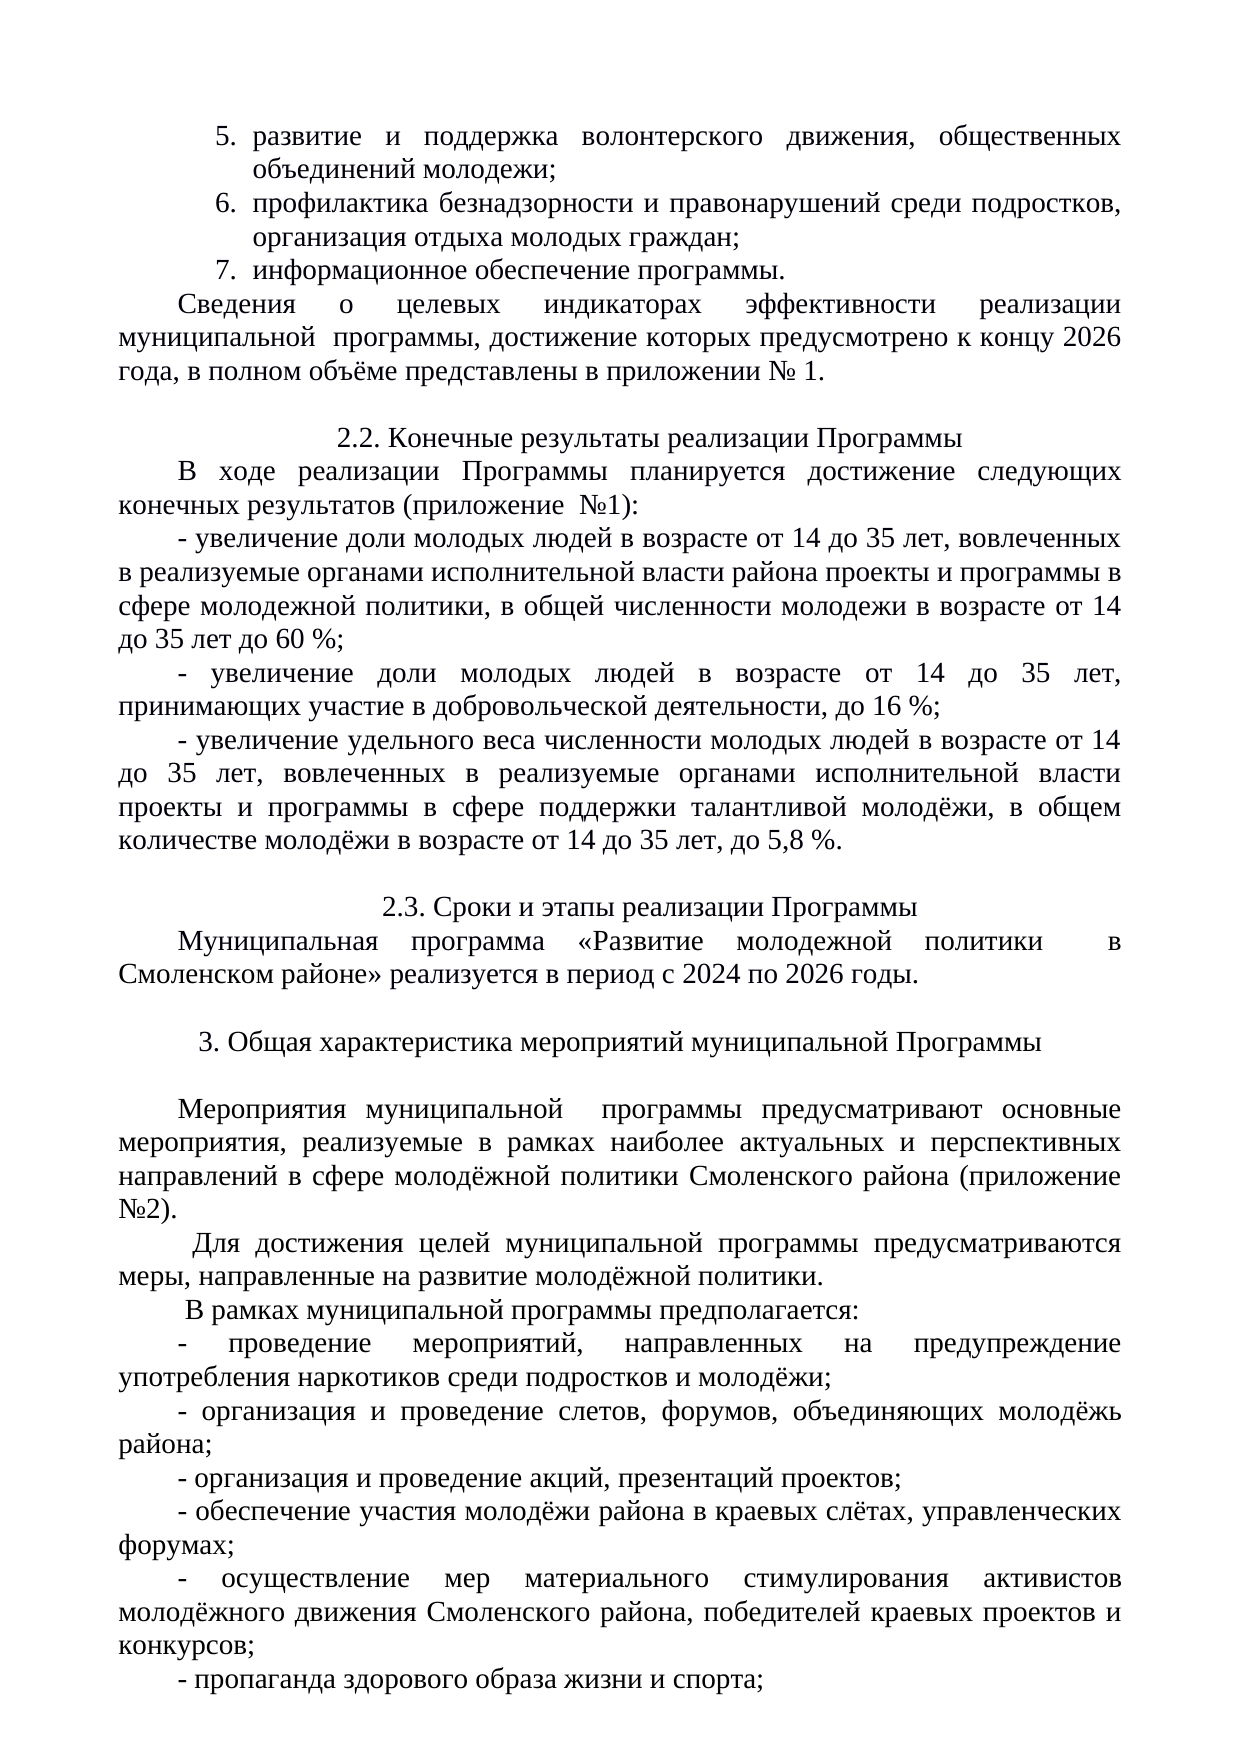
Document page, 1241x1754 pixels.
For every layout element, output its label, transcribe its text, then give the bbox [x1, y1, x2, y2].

text 3. Общая характеристика мероприятий муниципальной Программы [118, 1024, 1122, 1057]
list профилактика безнадзорности и правонарушений среди подростков, организация отдыха молодых граждан; [215, 185, 1122, 252]
list развитие и поддержка волонтерского движения, общественных объединений молодежи; [215, 118, 1122, 185]
text - организация и проведение слетов, форумов, объединяющих молодёжь района; [118, 1393, 1122, 1460]
text В ходе реализации Программы планируется достижение следующих конечных результатов (приложение №1): [118, 453, 1122, 521]
text - пропаганда здорового образа жизни и спорта; [118, 1661, 1122, 1694]
text 2.2. Конечные результаты реализации Программы [118, 420, 1122, 453]
text 2.3. Сроки и этапы реализации Программы [118, 889, 1122, 923]
text - проведение мероприятий, направленных на предупреждение употребления наркотиков среди подростков и молодёжи; [118, 1326, 1122, 1393]
text Сведения о целевых индикаторах эффективности реализации муниципальной программы, достижение которых предусмотрено к концу 2026 года, в полном объёме представлены в приложении № 1. [118, 286, 1122, 386]
list информационное обеспечение программы. [215, 252, 1122, 286]
text В рамках муниципальной программы предполагается: [118, 1292, 1122, 1326]
text - осуществление мер материального стимулирования активистов молодёжного движения Смоленского района, победителей краевых проектов и конкурсов; [118, 1560, 1122, 1661]
text Мероприятия муниципальной программы предусматривают основные мероприятия, реализуемые в рамках наиболее актуальных и перспективных направлений в сфере молодёжной политики Смоленского района (приложение №2). [118, 1091, 1122, 1225]
text Муниципальная программа «Развитие молодежной политики в Смоленском районе» реализуется в период с 2024 по 2026 годы. [118, 923, 1122, 990]
text - организация и проведение акций, презентаций проектов; [118, 1460, 1122, 1493]
text - увеличение удельного веса численности молодых людей в возрасте от 14 до 35 лет, вовлеченных в реализуемые органами исполнительной власти проекты и программы в сфере поддержки талантливой молодёжи, в общем количестве молодёжи в возрасте от 14 до 35 лет, до 5,8 %. [118, 722, 1122, 856]
text - обеспечение участия молодёжи района в краевых слётах, управленческих форумах; [118, 1493, 1122, 1560]
text - увеличение доли молодых людей в возрасте от 14 до 35 лет, принимающих участие в добровольческой деятельности, до 16 %; [118, 655, 1122, 722]
text Для достижения целей муниципальной программы предусматриваются меры, направленные на развитие молодёжной политики. [118, 1225, 1122, 1292]
text - увеличение доли молодых людей в возрасте от 14 до 35 лет, вовлеченных в реализуемые органами исполнительной власти района проекты и программы в сфере молодежной политики, в общей численности молодежи в возрасте от 14 до 35 лет до 60 %; [118, 521, 1122, 655]
